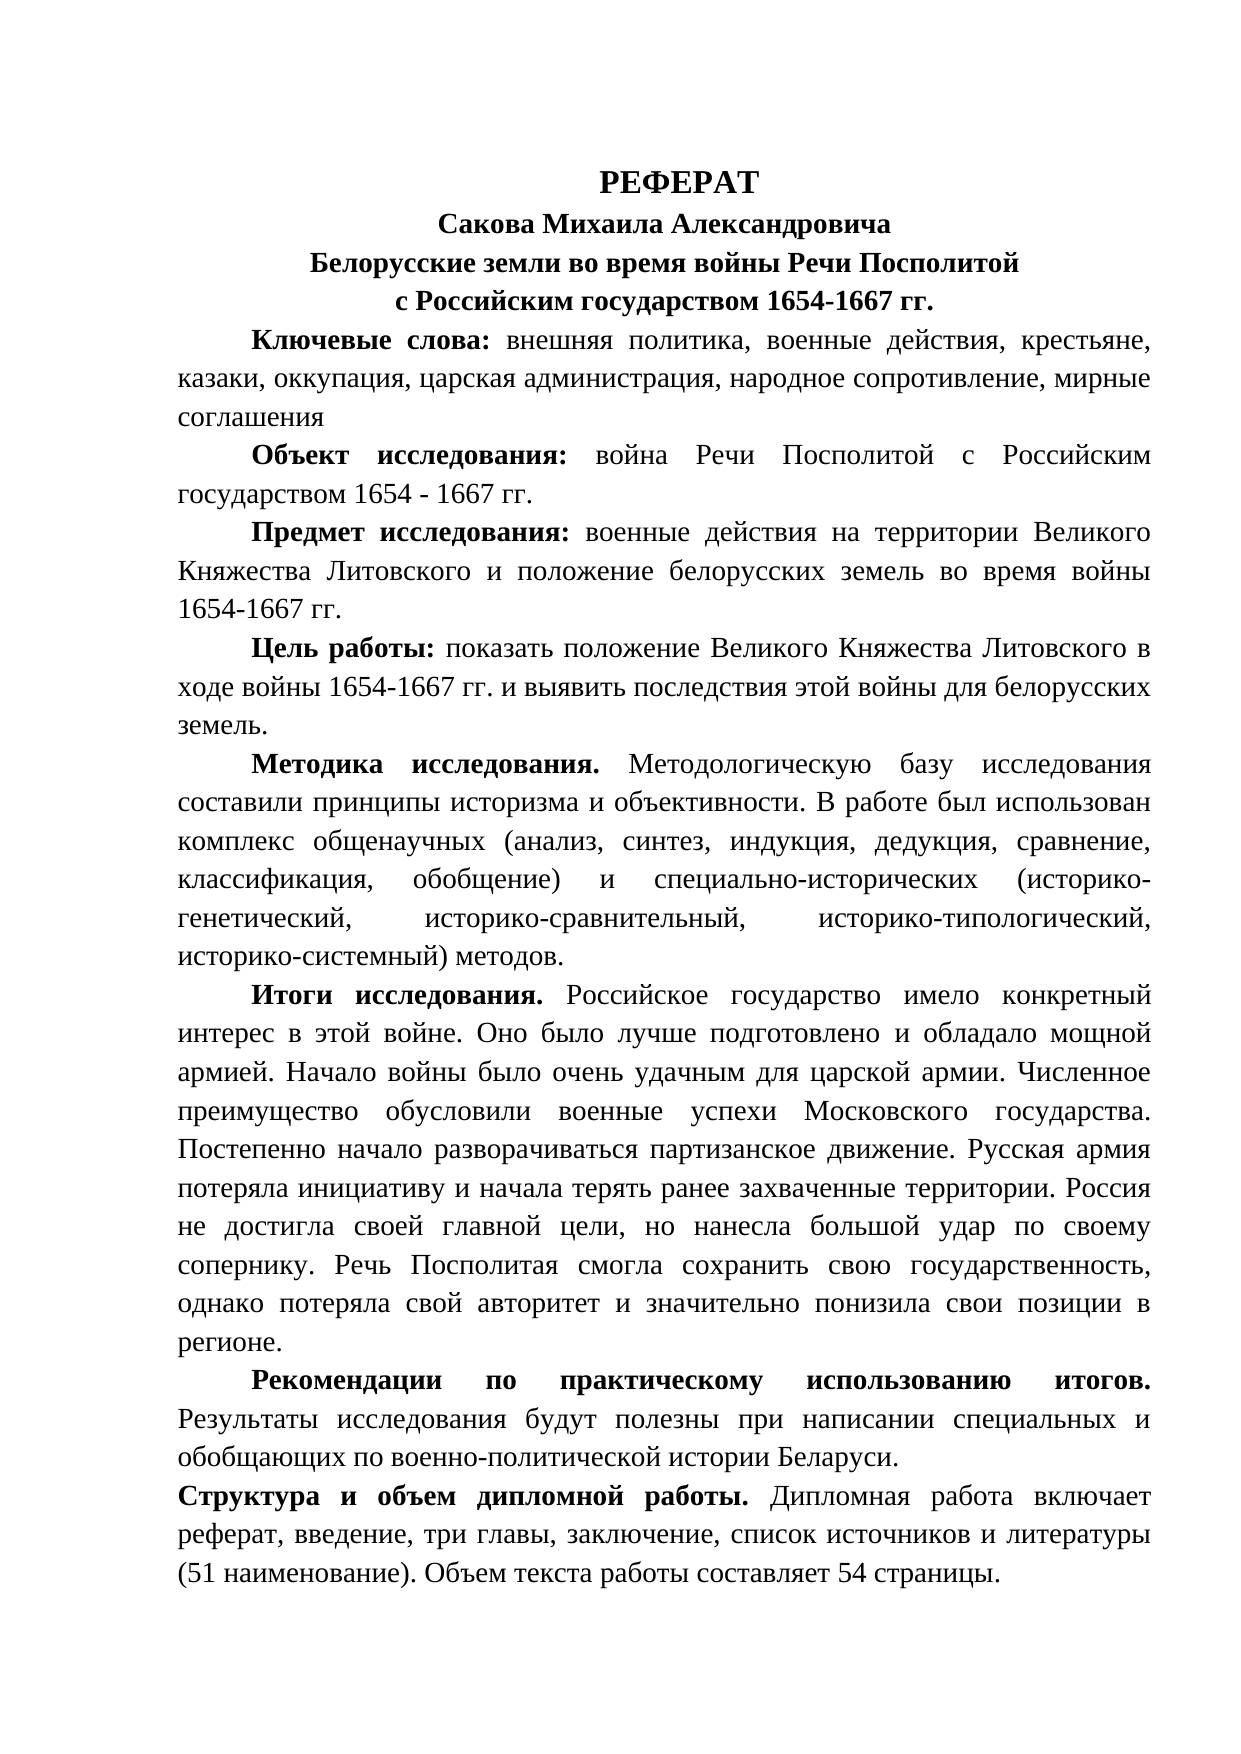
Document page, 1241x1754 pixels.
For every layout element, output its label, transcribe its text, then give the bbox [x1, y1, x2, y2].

text Белорусские земли во время войны Речи Посполитой [177, 245, 1152, 278]
subtitle РЕФЕРАТ [177, 162, 1181, 201]
text Рекомендации по практическому использованию итогов. Результаты исследования будут полезны при написании специальных и обобщающих по военно-политической истории Беларуси. [177, 1362, 1152, 1473]
text Структура и объем дипломной работы. Дипломная работа включает реферат, введение, три главы, заключение, список источников и литературы (51 наименование). Объем текста работы составляет 54 страницы. [177, 1478, 1152, 1589]
text Ключевые слова: внешняя политика, военные действия, крестьяне, казаки, оккупация, царская администрация, народное сопротивление, мирные соглашения [177, 322, 1152, 432]
text с Российским государством 1654-1667 гг. [177, 283, 1152, 317]
text Цель работы: показать положение Великого Княжества Литовского в ходе войны 1654-1667 гг. и выявить последствия этой войны для белорусских земель. [177, 630, 1152, 741]
text Методика исследования. Методологическую базу исследования составили принципы историзма и объективности. В работе был использован комплекс общенаучных (анализ, синтез, индукция, дедукция, сравнение, классификация, обобщение) и специально-исторических (историко-генетический, историко-сравнительный, историко-типологический, историко-системный) методов. [177, 746, 1152, 972]
text Сакова Михаила Александровича [177, 206, 1152, 240]
text Итоги исследования. Российское государство имело конкретный интерес в этой войне. Оно было лучше подготовлено ​​и обладало мощной армией. Начало войны было очень удачным для царской армии. Численное преимущество обусловили военные успехи Московского государства. Постепенно начало разворачиваться партизанское движение. Русская армия потеряла инициативу и начала терять ранее захваченные территории. Россия не достигла своей главной цели, но нанесла большой удар по своему сопернику. Речь Посполитая смогла сохранить свою государственность, однако потеряла свой авторитет и значительно понизила свои позиции в регионе. [177, 977, 1152, 1357]
text Объект исследования: война Речи Посполитой с Российским государством 1654 - 1667 гг. [177, 437, 1152, 509]
text Предмет исследования: военные действия на территории Великого Княжества Литовского и положение белорусских земель во время войны 1654-1667 гг. [177, 514, 1152, 625]
